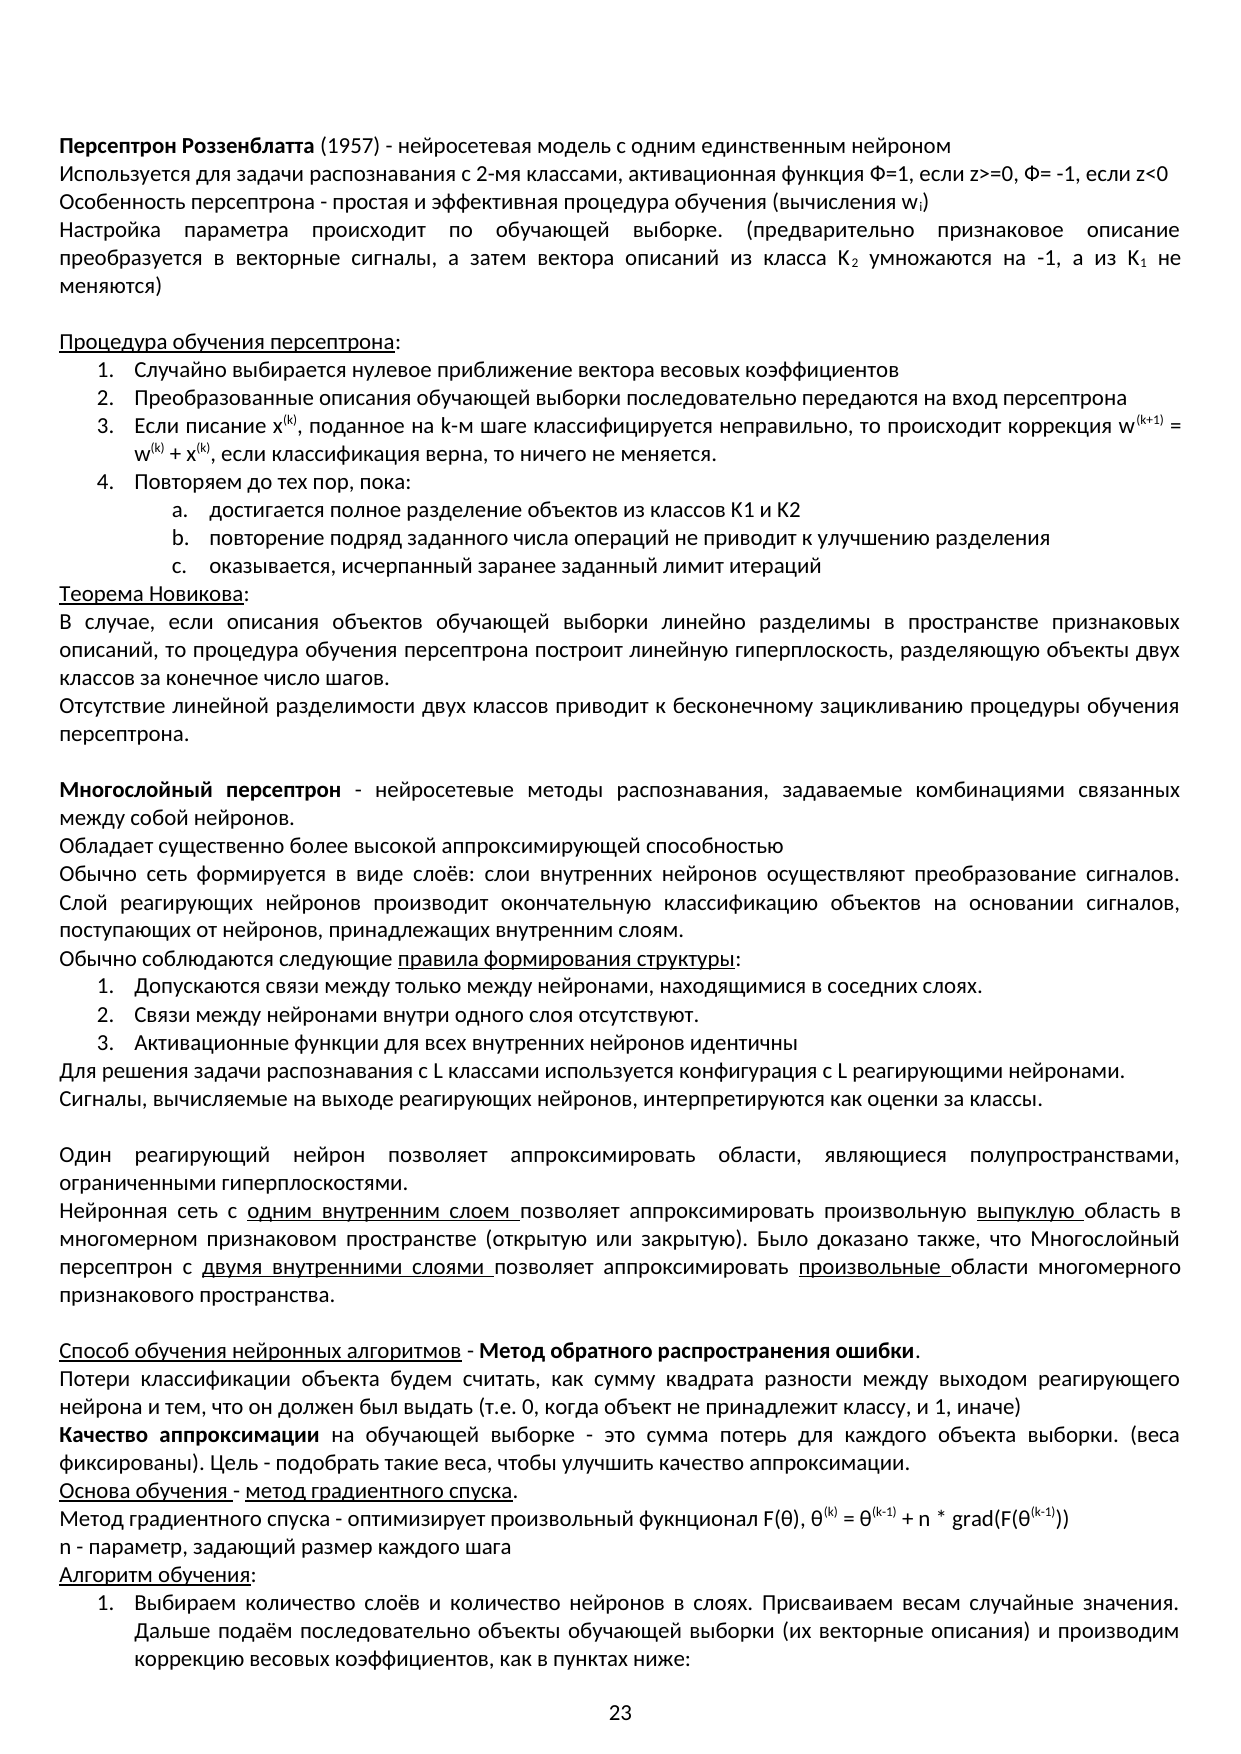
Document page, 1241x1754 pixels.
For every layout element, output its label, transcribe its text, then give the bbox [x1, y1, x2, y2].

text Качество аппроксимации на обучающей выборке - это сумма потерь для каждого объекта выборки. (веса фиксированы). Цель - подобрать такие веса, чтобы улучшить качество аппроксимации. [59, 1420, 1181, 1476]
text Многослойный персептрон - нейросетевые методы распознавания, задаваемые комбинациями связанных между собой нейронов. [59, 776, 1181, 832]
list Активационные функции для всех внутренних нейронов идентичны [97, 1028, 1181, 1056]
text Для решения задачи распознавания с L классами используется конфигурация с L реагирующими нейронами. [59, 1056, 1181, 1084]
list достигается полное разделение объектов из классов K1 и K2 [172, 495, 1181, 523]
text Основа обучения - метод градиентного спуска. [59, 1476, 1181, 1504]
list оказывается, исчерпанный заранее заданный лимит итераций [172, 551, 1181, 579]
text Один реагирующий нейрон позволяет аппроксимировать области, являющиеся полупространствами, ограниченными гиперплоскостями. [59, 1140, 1181, 1196]
list Преобразованные описания обучающей выборки последовательно передаются на вход персептрона [97, 383, 1181, 411]
text Особенность персептрона - простая и эффективная процедура обучения (вычисления wi) [59, 187, 1181, 215]
list повторение подряд заданного числа операций не приводит к улучшению разделения [172, 523, 1181, 551]
text Отсутствие линейной разделимости двух классов приводит к бесконечному зацикливанию процедуры обучения персептрона. [59, 691, 1181, 747]
text Обычно соблюдаются следующие правила формирования структуры: [59, 944, 1181, 972]
list Случайно выбирается нулевое приближение вектора весовых коэффициентов [97, 355, 1181, 383]
text Метод градиентного спуска - оптимизирует произвольный фукнционал F(θ), θ(k) = θ(k-1) + n * grad(F(θ(k-1))) [59, 1504, 1181, 1532]
text Алгоритм обучения: [59, 1560, 1181, 1588]
text Используется для задачи распознавания с 2-мя классами, активационная функция Ф=1, если z>=0, Ф= -1, если z<0 [59, 159, 1181, 187]
list Выбираем количество слоёв и количество нейронов в слоях. Присваиваем весам случайные значения. Дальше подаём последовательно объекты обучающей выборки (их векторные описания) и производим коррекцию весовых коэффициентов, как в пунктах ниже: [97, 1588, 1181, 1672]
text Потери классификации объекта будем считать, как сумму квадрата разности между выходом реагирующего нейрона и тем, что он должен был выдать (т.е. 0, когда объект не принадлежит классу, и 1, иначе) [59, 1364, 1181, 1420]
text Настройка параметра происходит по обучающей выборке. (предварительно признаковое описание преобразуется в векторные сигналы, а затем вектора описаний из класса K2 умножаются на -1, а из K1 не меняются) [59, 215, 1181, 299]
list Допускаются связи между только между нейронами, находящимися в соседних слоях. [97, 972, 1181, 1000]
text Способ обучения нейронных алгоритмов - Метод обратного распространения ошибки. [59, 1336, 1181, 1364]
text Сигналы, вычисляемые на выходе реагирующих нейронов, интерпретируются как оценки за классы. [59, 1084, 1181, 1112]
text Процедура обучения персептрона: [59, 327, 1181, 355]
text Обладает существенно более высокой аппроксимирующей способностью [59, 832, 1181, 859]
list Связи между нейронами внутри одного слоя отсутствуют. [97, 1000, 1181, 1028]
list Повторяем до тех пор, пока: [97, 467, 1181, 495]
text Теорема Новикова: [59, 579, 1181, 607]
text Нейронная сеть с одним внутренним слоем позволяет аппроксимировать произвольную выпуклую область в многомерном признаковом пространстве (открытую или закрытую). Было доказано также, что Многослойный персептрон с двумя внутренними слоями позволяет аппроксимировать произвольные области многомерного признакового пространства. [59, 1196, 1181, 1308]
text Обычно сеть формируется в виде слоёв: слои внутренних нейронов осуществляют преобразование сигналов. Слой реагирующих нейронов производит окончательную классификацию объектов на основании сигналов, поступающих от нейронов, принадлежащих внутренним слоям. [59, 859, 1181, 944]
list Если писание x(k), поданное на k-м шаге классифицируется неправильно, то происходит коррекция w(k+1) = w(k) + x(k), если классификация верна, то ничего не меняется. [97, 411, 1181, 467]
text n - параметр, задающий размер каждого шага [59, 1532, 1181, 1560]
text В случае, если описания объектов обучающей выборки линейно разделимы в пространстве признаковых описаний, то процедура обучения персептрона построит линейную гиперплоскость, разделяющую объекты двух классов за конечное число шагов. [59, 607, 1181, 691]
text Персептрон Роззенблатта (1957) - нейросетевая модель с одним единственным нейроном [59, 131, 1181, 159]
